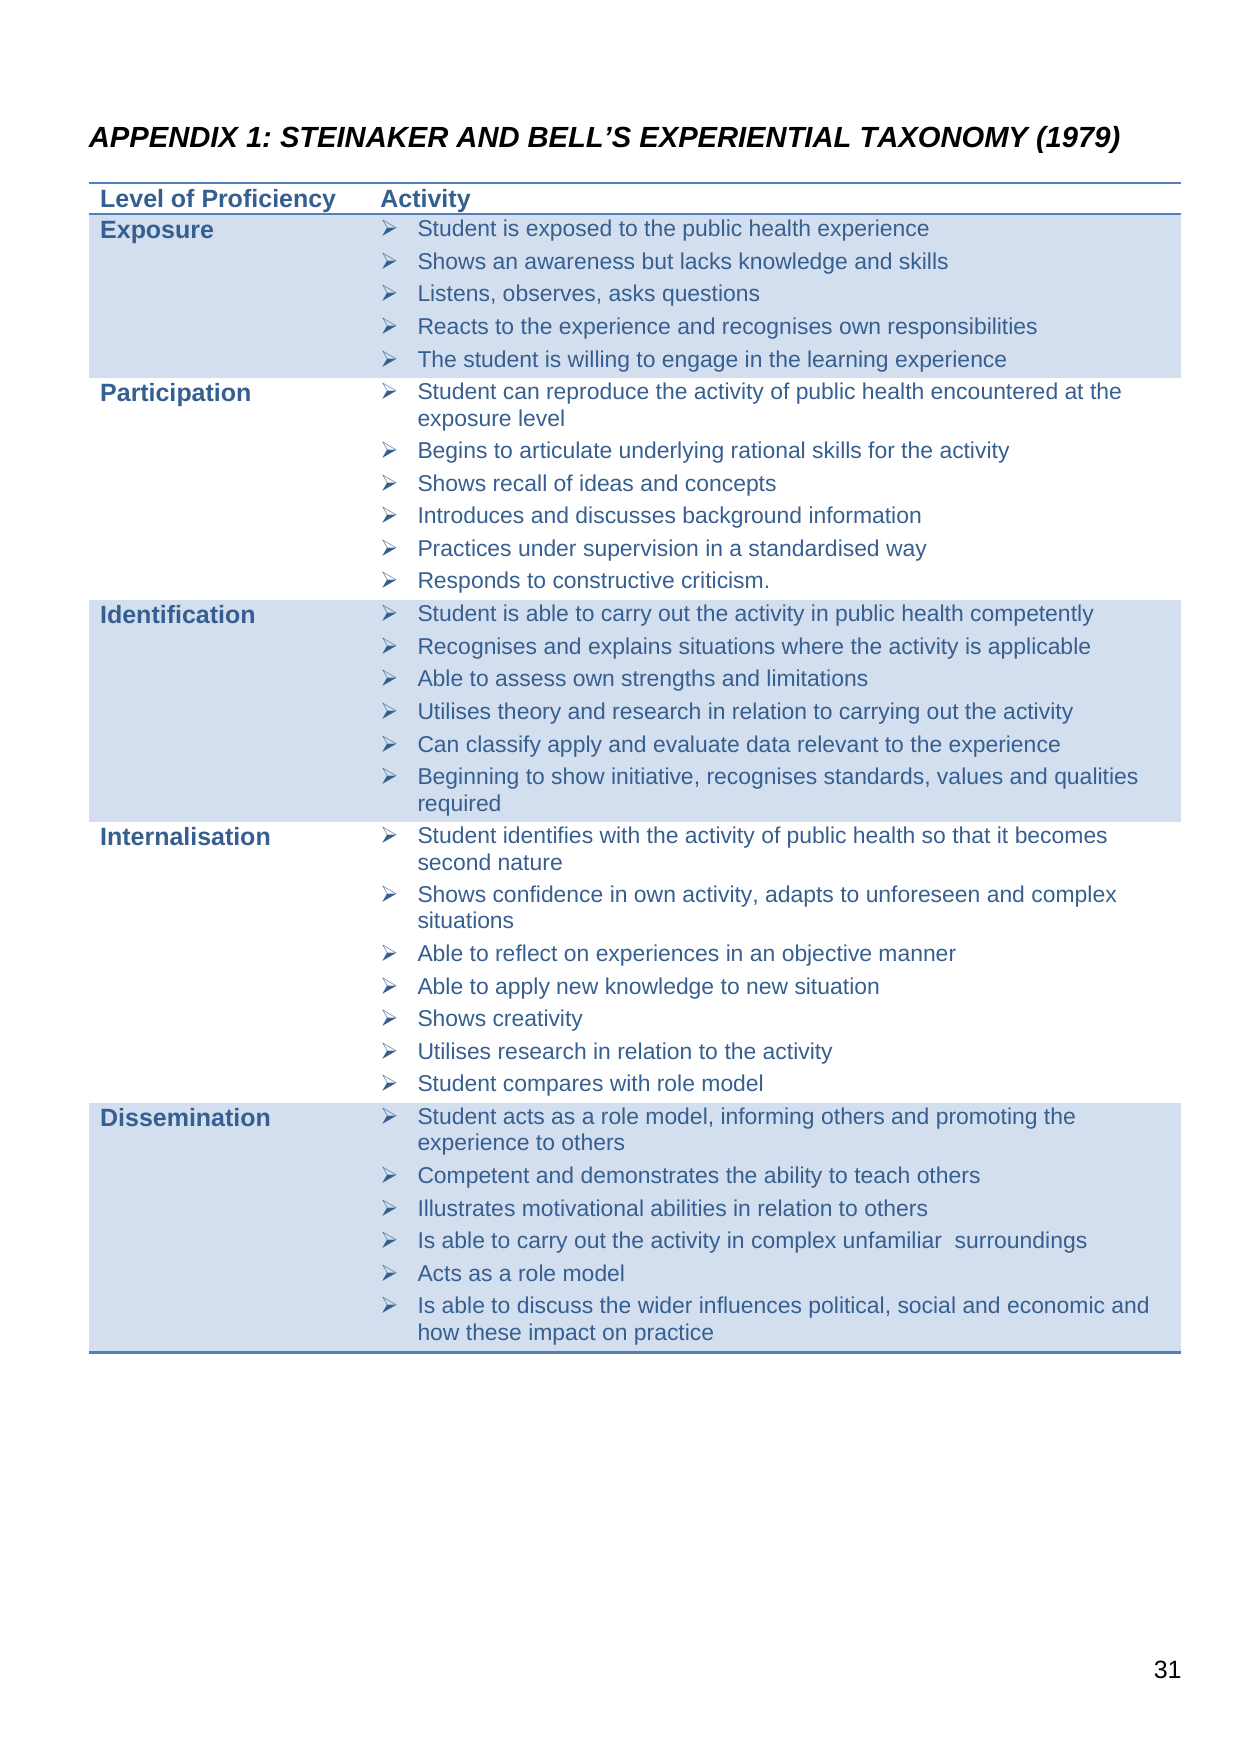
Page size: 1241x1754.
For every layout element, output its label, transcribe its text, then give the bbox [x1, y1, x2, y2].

table_cell Internalisation [89, 822, 369, 1103]
table_cell Student is able to carry out the activity in public health competently Recognises and explains situations where the activity is applicable Able to assess own strengths and limitations Utilises theory and research in relation to carrying out the activity Can classify apply and evaluate data relevant to the experience Beginning to show initiative, recognises standards, values and qualities required [369, 600, 1181, 822]
table_header Level of Proficiency [89, 184, 369, 213]
table_cell Identification [89, 600, 369, 822]
table_cell Exposure [89, 215, 369, 378]
table_header Activity [369, 184, 1181, 213]
table_cell Dissemination [89, 1103, 369, 1351]
table_cell Participation [89, 378, 369, 600]
table_cell Student can reproduce the activity of public health encountered at the exposure level Begins to articulate underlying rational skills for the activity Shows recall of ideas and concepts Introduces and discusses background information Practices under supervision in a standardised way Responds to constructive criticism. [369, 378, 1181, 600]
table_cell Student identifies with the activity of public health so that it becomes second nature Shows confidence in own activity, adapts to unforeseen and complex situations Able to reflect on experiences in an objective manner Able to apply new knowledge to new situation Shows creativity Utilises research in relation to the activity Student compares with role model [369, 822, 1181, 1103]
text APPENDIX 1: STEINAKER AND BELL’S EXPERIENTIAL TAXONOMY (1979) [89, 120, 1181, 153]
table_cell Student acts as a role model, informing others and promoting the experience to others Competent and demonstrates the ability to teach others Illustrates motivational abilities in relation to others Is able to carry out the activity in complex unfamiliar surroundings Acts as a role model Is able to discuss the wider influences political, social and economic and how these impact on practice [369, 1103, 1181, 1351]
table_cell Student is exposed to the public health experience Shows an awareness but lacks knowledge and skills Listens, observes, asks questions Reacts to the experience and recognises own responsibilities The student is willing to engage in the learning experience [369, 215, 1181, 378]
